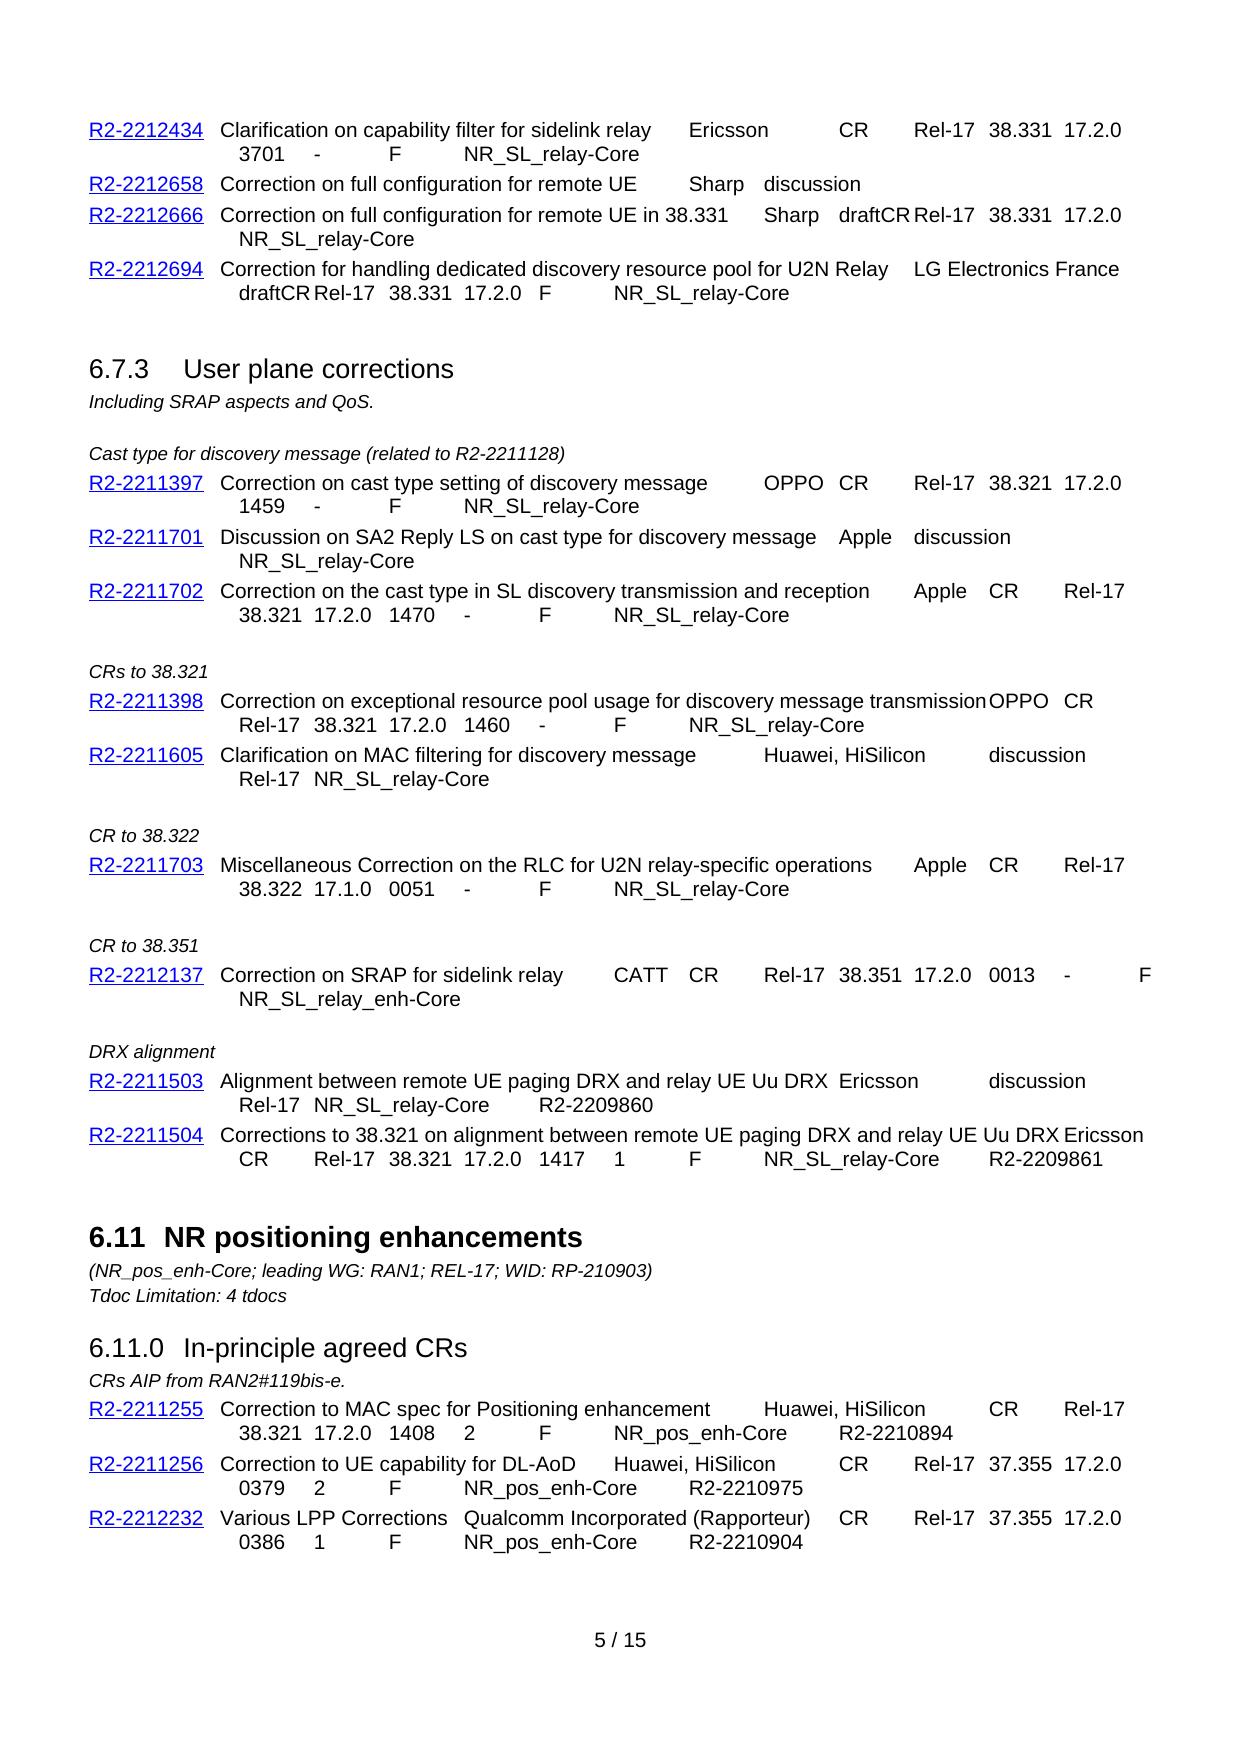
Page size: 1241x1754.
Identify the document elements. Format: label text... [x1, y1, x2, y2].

text Cast type for discovery message (related to R2-2211128) [89, 442, 1152, 464]
title R2-2211256 Correction to UE capability for DL-AoD Huawei, HiSilicon CR Rel-17 37.355 17.2.0 0379 2 F NR_pos_enh-Core R2-2210975 [89, 1451, 1152, 1499]
subtitle 6.11 NR positioning enhancements [89, 1220, 1152, 1253]
text CR to 38.351 [89, 935, 1152, 957]
title R2-2211605 Clarification on MAC filtering for discovery message Huawei, HiSilicon discussion Rel-17 NR_SL_relay-Core [89, 743, 1152, 791]
title R2-2211504 Corrections to 38.321 on alignment between remote UE paging DRX and relay UE Uu DRX Ericsson CR Rel-17 38.321 17.2.0 1417 1 F NR_SL_relay-Core R2-2209861 [89, 1123, 1152, 1171]
title R2-2211255 Correction to MAC spec for Positioning enhancement Huawei, HiSilicon CR Rel-17 38.321 17.2.0 1408 2 F NR_pos_enh-Core R2-2210894 [89, 1397, 1152, 1445]
title R2-2212232 Various LPP Corrections Qualcomm Incorporated (Rapporteur) CR Rel-17 37.355 17.2.0 0386 1 F NR_pos_enh-Core R2-2210904 [89, 1506, 1152, 1553]
text CRs AIP from RAN2#119bis-e. [89, 1369, 1152, 1391]
title R2-2211397 Correction on cast type setting of discovery message OPPO CR Rel-17 38.321 17.2.0 1459 - F NR_SL_relay-Core [89, 470, 1152, 518]
title R2-2212434 Clarification on capability filter for sidelink relay Ericsson CR Rel-17 38.331 17.2.0 3701 - F NR_SL_relay-Core [89, 118, 1152, 166]
title R2-2212666 Correction on full configuration for remote UE in 38.331 Sharp draftCR Rel-17 38.331 17.2.0 NR_SL_relay-Core [89, 202, 1152, 250]
subtitle 6.7.3 User plane corrections [89, 353, 1152, 385]
title R2-2211398 Correction on exceptional resource pool usage for discovery message transmission OPPO CR Rel-17 38.321 17.2.0 1460 - F NR_SL_relay-Core [89, 689, 1152, 737]
title R2-2211503 Alignment between remote UE paging DRX and relay UE Uu DRX Ericsson discussion Rel-17 NR_SL_relay-Core R2-2209860 [89, 1069, 1152, 1117]
title R2-2211702 Correction on the cast type in SL discovery transmission and reception Apple CR Rel-17 38.321 17.2.0 1470 - F NR_SL_relay-Core [89, 579, 1152, 627]
subtitle 6.11.0 In-principle agreed CRs [89, 1332, 1152, 1363]
text CRs to 38.321 [89, 661, 1152, 682]
title R2-2212658 Correction on full configuration for remote UE Sharp discussion [89, 172, 1152, 196]
title R2-2212137 Correction on SRAP for sidelink relay CATT CR Rel-17 38.351 17.2.0 0013 - F NR_SL_relay_enh-Core [89, 963, 1152, 1011]
text CR to 38.322 [89, 825, 1152, 847]
title R2-2211701 Discussion on SA2 Reply LS on cast type for discovery message Apple discussion NR_SL_relay-Core [89, 524, 1152, 572]
text DRX alignment [89, 1041, 1152, 1062]
text Including SRAP aspects and QoS. [89, 391, 1152, 413]
text Tdoc Limitation: 4 tdocs [89, 1285, 1152, 1307]
title R2-2211703 Miscellaneous Correction on the RLC for U2N relay-specific operations Apple CR Rel-17 38.322 17.1.0 0051 - F NR_SL_relay-Core [89, 853, 1152, 901]
text (NR_pos_enh-Core; leading WG: RAN1; REL-17; WID: RP-210903) [89, 1259, 1152, 1281]
title R2-2212694 Correction for handling dedicated discovery resource pool for U2N Relay LG Electronics France draftCR Rel-17 38.331 17.2.0 F NR_SL_relay-Core [89, 257, 1152, 304]
